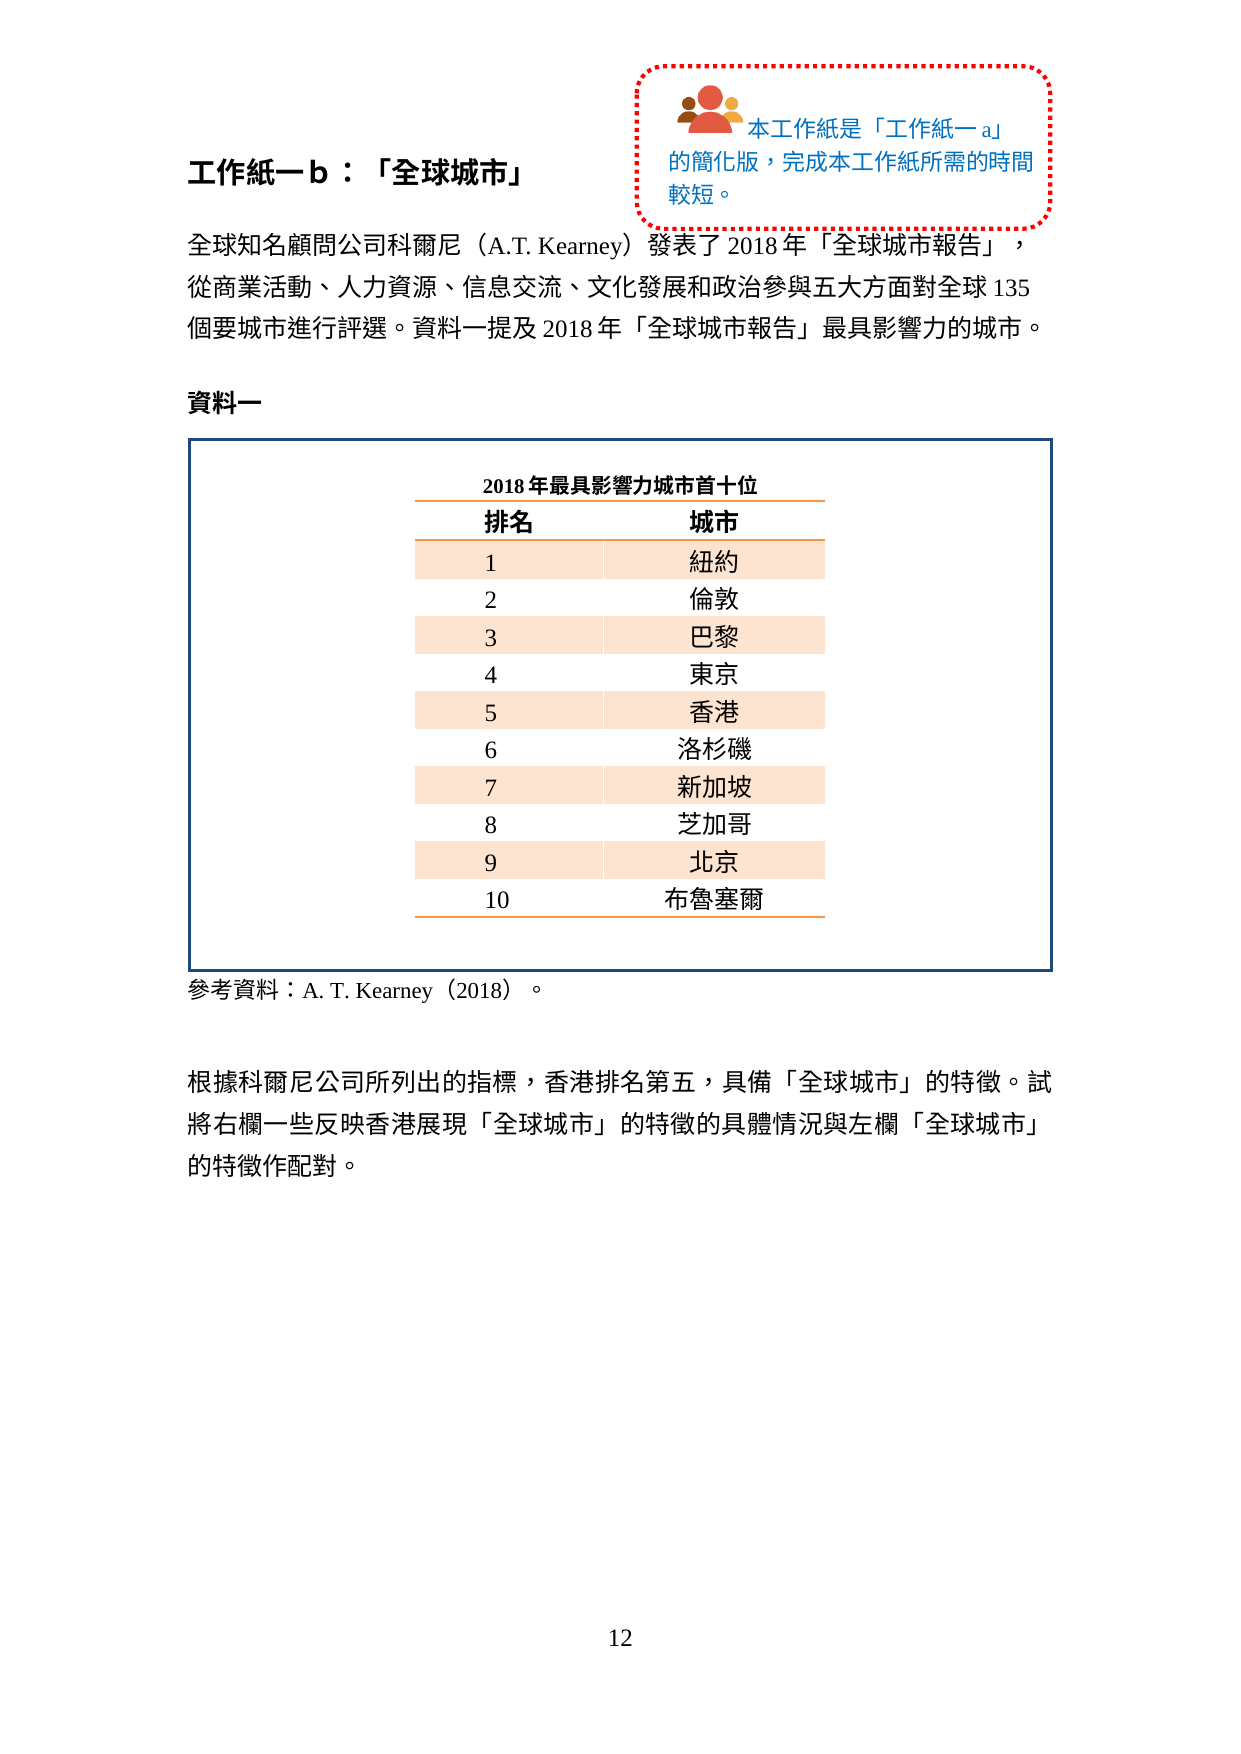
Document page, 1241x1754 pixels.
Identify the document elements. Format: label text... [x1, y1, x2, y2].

table_header 2018年最具影響力城市首十位 [191, 441, 1050, 969]
text 全球知名顧問公司科爾尼（A.T. Kearney）發表了2018年「全球城市報告」，從商業活動、人力資源、信息交流、文化發展和政治參與五大方面對全球135個要城市進行評選。資料一提及2018年「全球城市報告」最具影響力的城市。 [187, 225, 1053, 345]
text 根據科爾尼公司所列出的指標，香港排名第五，具備「全球城市」的特徵。試將右欄一些反映香港展現「全球城市」的特徵的具體情況與左欄「全球城市」的特徵作配對。 [187, 1063, 1053, 1182]
picture [667, 81, 748, 137]
text 資料一 [187, 383, 1053, 419]
text 參考資料：A. T. Kearney（2018）。 [187, 972, 1053, 1005]
